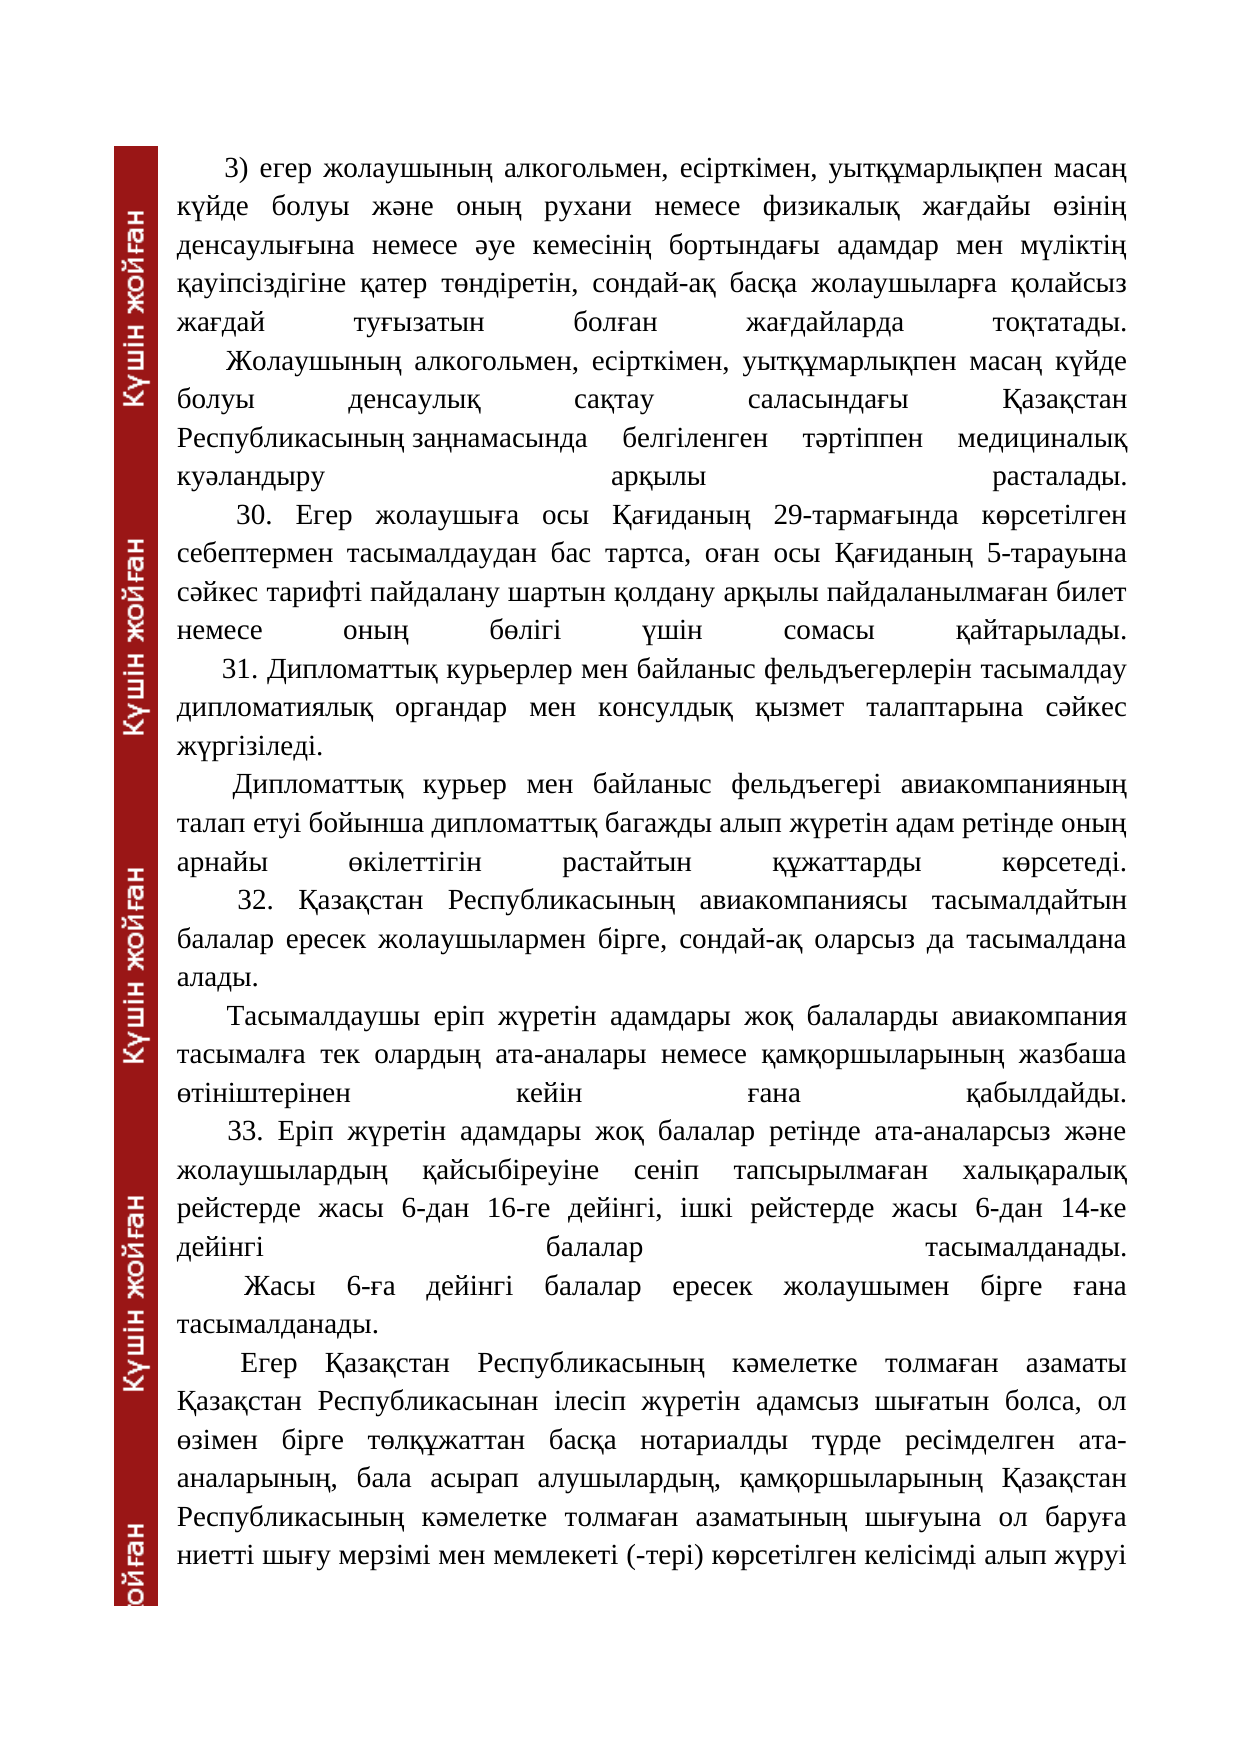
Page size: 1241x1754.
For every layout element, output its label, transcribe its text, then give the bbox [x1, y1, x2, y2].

picture [114, 146, 158, 150]
picture [114, 1571, 158, 1606]
